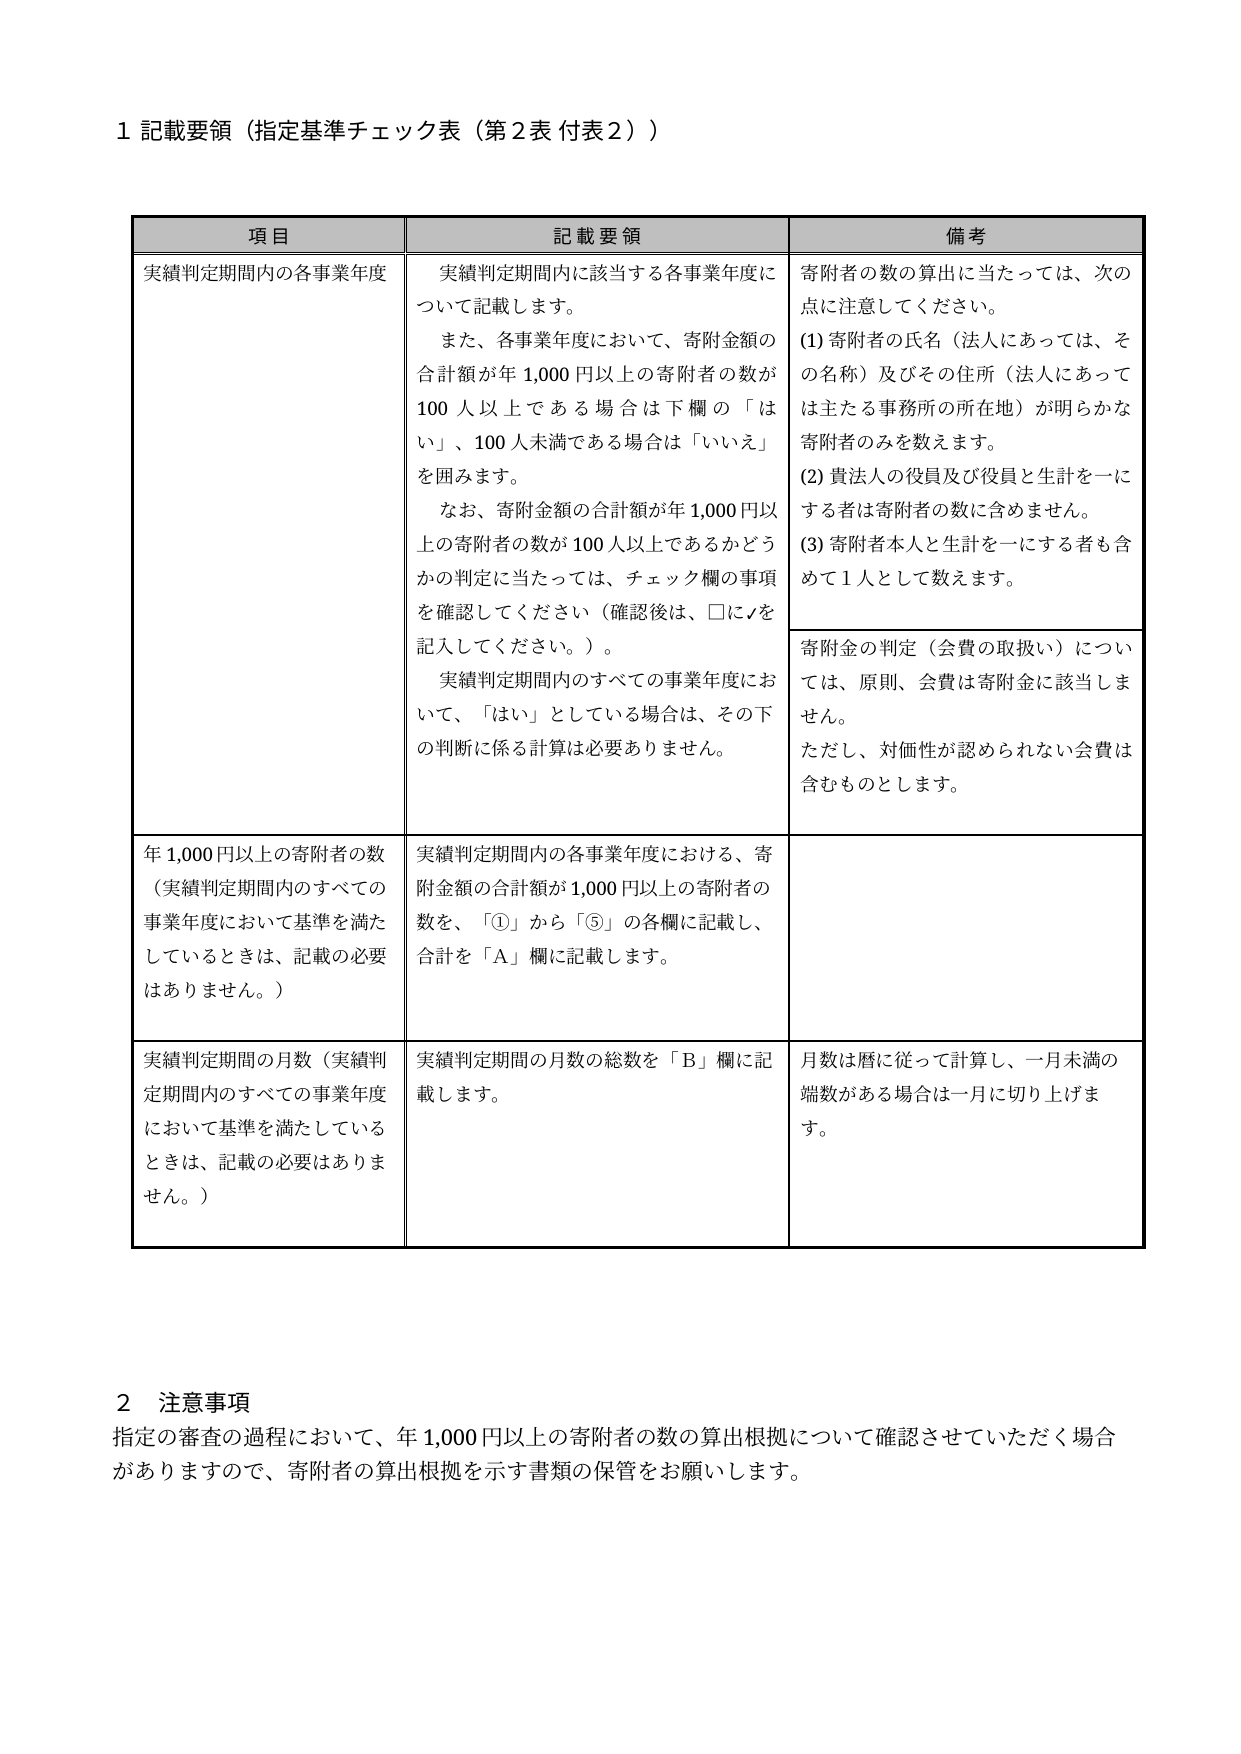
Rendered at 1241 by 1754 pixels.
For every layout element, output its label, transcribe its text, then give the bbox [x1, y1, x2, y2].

table_cell 実績判定期間内に該当する各事業年度について記載します。 また、各事業年度において、寄附金額の合計額が年1,000円以上の寄附者の数が100人以上である場合は下欄の「はい」、100人未満である場合は「いいえ」を囲みます。 なお、寄附金額の合計額が年1,000円以上の寄附者の数が100人以上であるかどうかの判定に当たっては、チェック欄の事項を確認してください（確認後は、□に✔を記入してください。）。 実績判定期間内のすべての事業年度において、「はい」としている場合は、その下の判断に係る計算は必要ありません。 [407, 255, 788, 834]
table_cell 実績判定期間内の各事業年度 [134, 255, 404, 834]
text 指定の審査の過程において、年1,000円以上の寄附者の数の算出根拠について確認させていただく場合がありますので、寄附者の算出根拠を示す書類の保管をお願いします。 [112, 1419, 1128, 1487]
text ２ 注意事項 [112, 1385, 1128, 1419]
table_cell 月数は暦に従って計算し、一月未満の端数がある場合は一月に切り上げます。 [790, 1042, 1142, 1246]
table_header 記 載 要 領 [407, 218, 788, 252]
table_cell 年1,000円以上の寄附者の数（実績判定期間内のすべての事業年度において基準を満たしているときは、記載の必要はありません。） [134, 836, 404, 1040]
table_header 備 考 [790, 218, 1142, 252]
table_cell 実績判定期間の月数（実績判定期間内のすべての事業年度において基準を満たしているときは、記載の必要はありません。） [134, 1042, 404, 1246]
table_cell 寄附者の数の算出に当たっては、次の点に注意してください。 (1) 寄附者の氏名（法人にあっては、その名称）及びその住所（法人にあっては主たる事務所の所在地）が明らかな寄附者のみを数えます。 (2) 貴法人の役員及び役員と生計を一にする者は寄附者の数に含めません。 (3) 寄附者本人と生計を一にする者も含めて１人として数えます。 [790, 255, 1142, 628]
table_header 項 目 [134, 218, 404, 252]
table_cell 実績判定期間内の各事業年度における、寄附金額の合計額が1,000円以上の寄附者の数を、「①」から「⑤」の各欄に記載し、合計を「Ａ」欄に記載します。 [407, 836, 788, 1040]
table_cell 寄附金の判定（会費の取扱い）については、原則、会費は寄附金に該当しません。 ただし、対価性が認められない会費は含むものとします。 [790, 631, 1142, 834]
table_cell 実績判定期間の月数の総数を「Ｂ」欄に記載します。 [407, 1042, 788, 1246]
text １ 記載要領（指定基準チェック表（第２表 付表２）） [112, 113, 1128, 147]
table_cell [790, 836, 1142, 1040]
